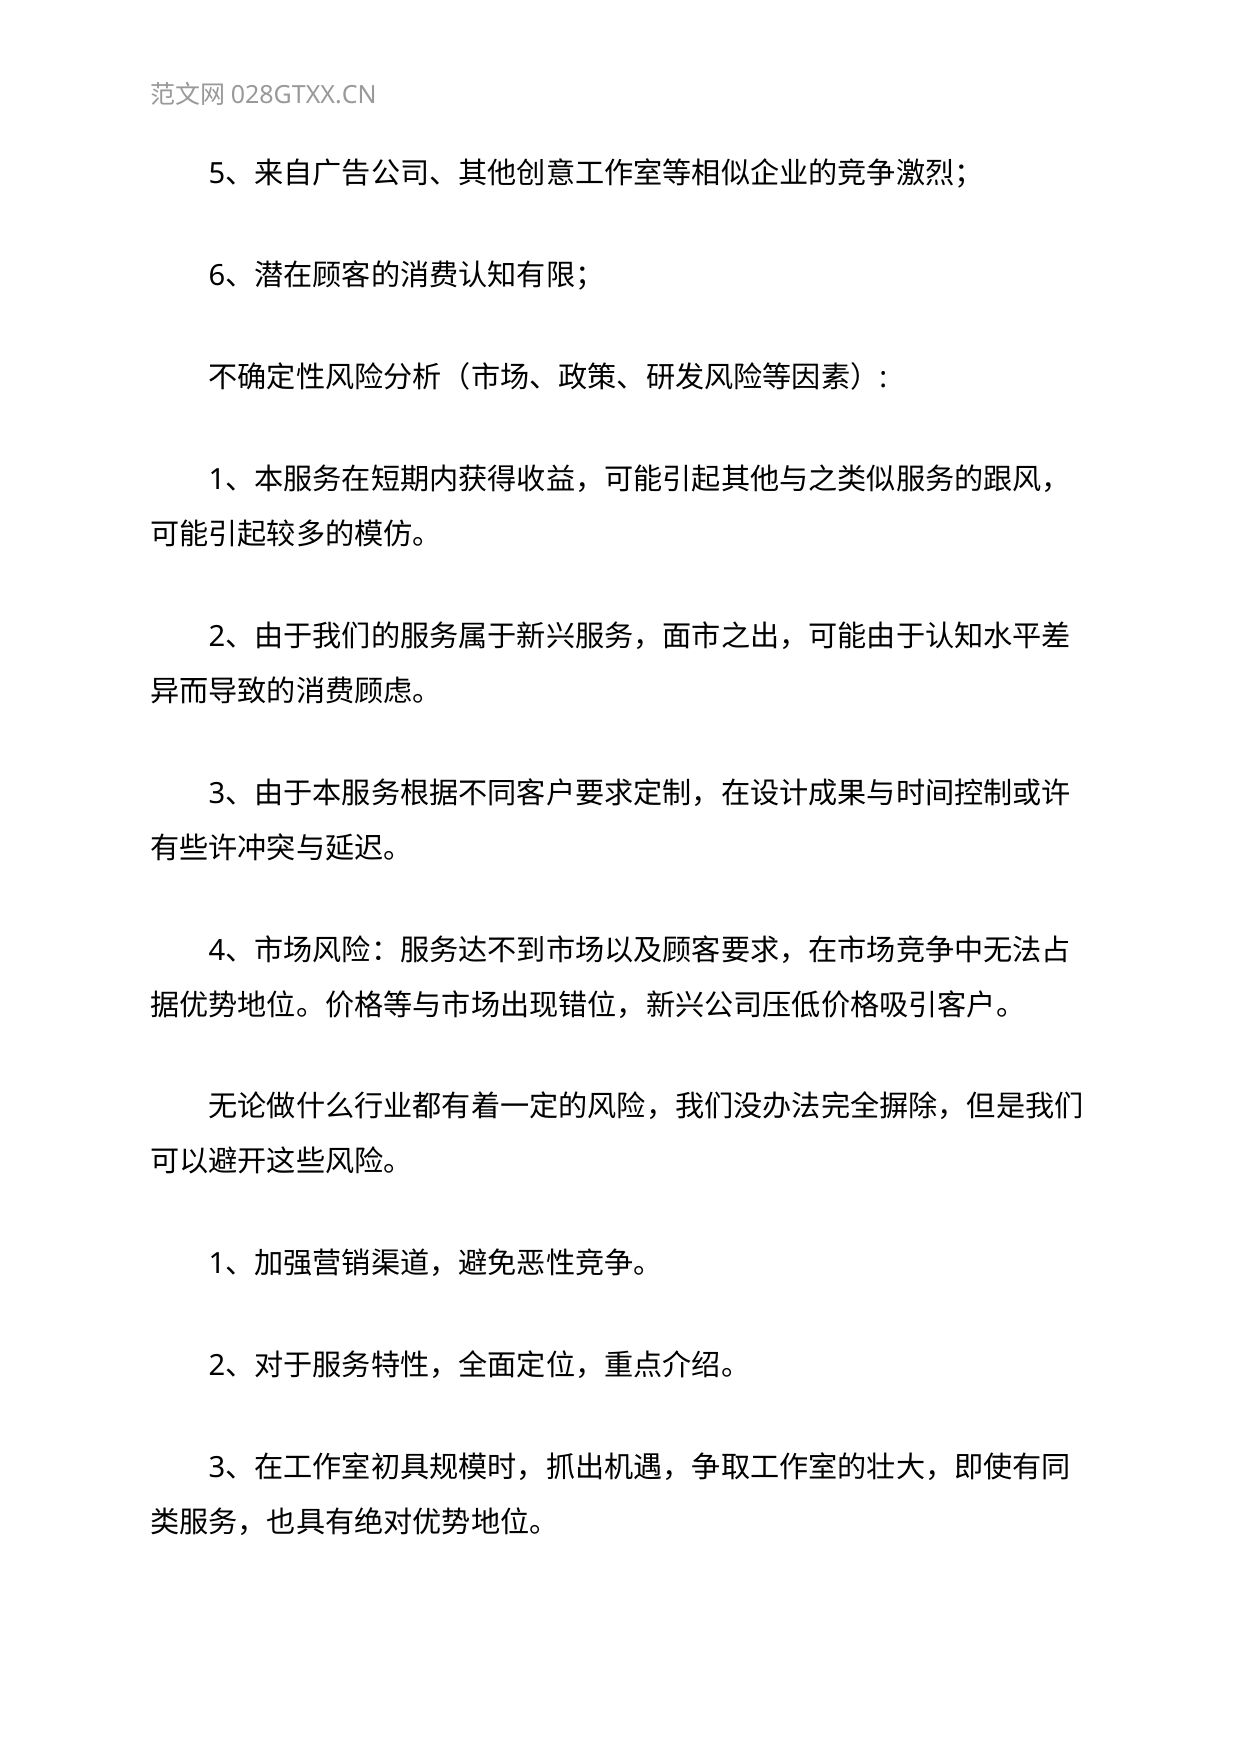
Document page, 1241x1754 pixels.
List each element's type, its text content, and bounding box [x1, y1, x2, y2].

text 6、潜在顾客的消费认知有限； [150, 252, 1090, 294]
text 2、由于我们的服务属于新兴服务，面市之出，可能由于认知水平差异而导致的消费顾虑。 [150, 613, 1090, 710]
text 1、加强营销渠道，避免恶性竞争。 [150, 1240, 1090, 1282]
text 3、在工作室初具规模时，抓出机遇，争取工作室的壮大，即使有同类服务，也具有绝对优势地位。 [150, 1444, 1090, 1541]
text 不确定性风险分析（市场、政策、研发风险等因素）: [150, 354, 1090, 396]
text 2、对于服务特性，全面定位，重点介绍。 [150, 1342, 1090, 1384]
text 1、本服务在短期内获得收益，可能引起其他与之类似服务的跟风，可能引起较多的模仿。 [150, 456, 1090, 553]
text 4、市场风险：服务达不到市场以及顾客要求，在市场竞争中无法占据优势地位。价格等与市场出现错位，新兴公司压低价格吸引客户。 [150, 926, 1090, 1023]
text 3、由于本服务根据不同客户要求定制，在设计成果与时间控制或许有些许冲突与延迟。 [150, 769, 1090, 867]
text 5、来自广告公司、其他创意工作室等相似企业的竞争激烈； [150, 150, 1090, 192]
text 无论做什么行业都有着一定的风险，我们没办法完全摒除，但是我们可以避开这些风险。 [150, 1083, 1090, 1180]
